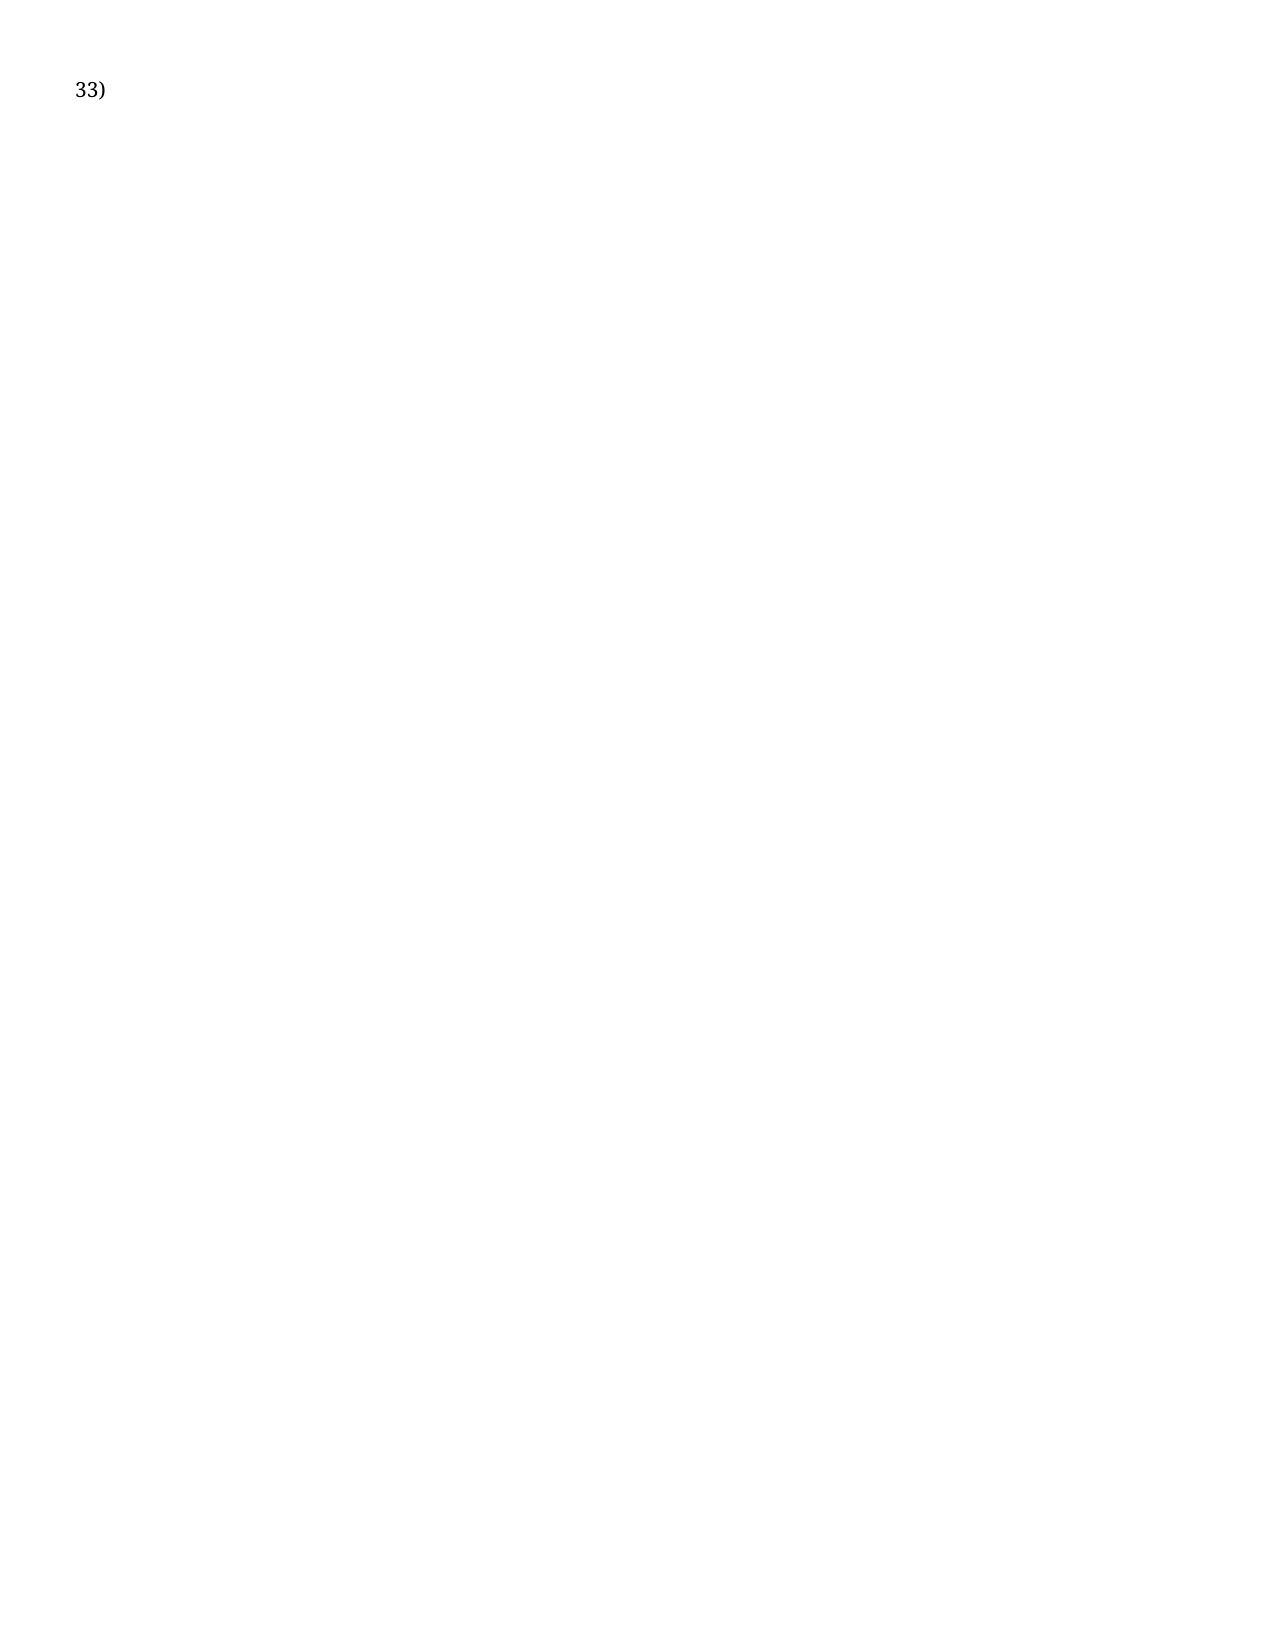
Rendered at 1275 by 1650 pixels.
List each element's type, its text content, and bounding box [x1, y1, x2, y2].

text 33) [75, 75, 1200, 103]
